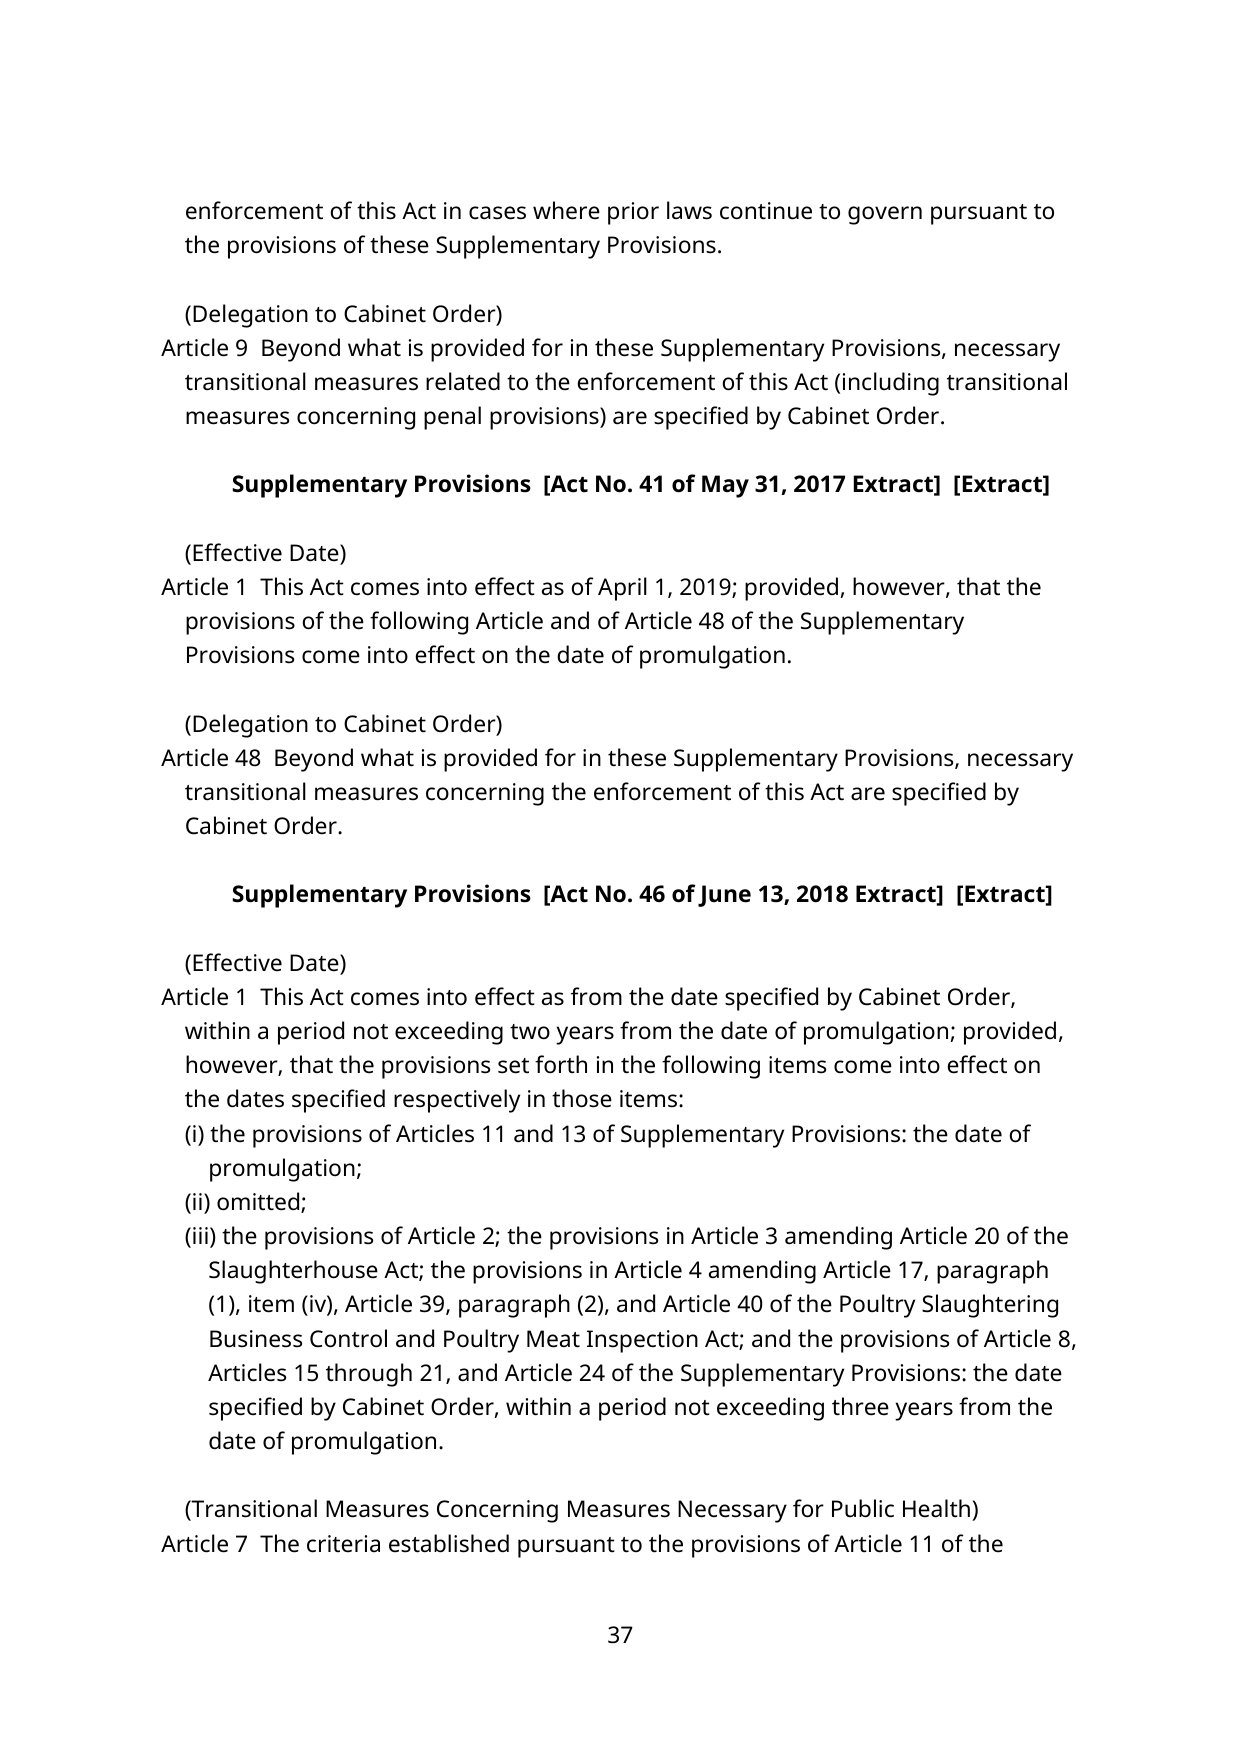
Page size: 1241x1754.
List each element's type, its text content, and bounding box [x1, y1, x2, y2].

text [161, 194, 1079, 262]
text (Transitional Measures Concerning Measures Necessary for Public Health) [184, 1492, 1079, 1526]
text (ii) omitted; [184, 1184, 1079, 1219]
text Supplementary Provisions [Act No. 41 of May 31, 2017 Extract] [Extract] [230, 467, 1079, 501]
text Supplementary Provisions [Act No. 46 of June 13, 2018 Extract] [Extract] [230, 877, 1079, 911]
text (Delegation to Cabinet Order) [184, 296, 1079, 330]
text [161, 1526, 1079, 1560]
text Article 48 Beyond what is provided for in these Supplementary Provisions, necessary transitional measures concerning the enforcement of this Act are specified by Cabinet Order. [161, 740, 1079, 843]
text (Delegation to Cabinet Order) [184, 706, 1079, 740]
text Article 1 This Act comes into effect as from the date specified by Cabinet Order, within a period not exceeding two years from the date of promulgation; provided, however, that the provisions set forth in the following items come into effect on the dates specified respectively in those items: [161, 979, 1079, 1116]
text Article 1 This Act comes into effect as of April 1, 2019; provided, however, that the provisions of the following Article and of Article 48 of the Supplementary Provisions come into effect on the date of promulgation. [161, 569, 1079, 672]
text (i) the provisions of Articles 11 and 13 of Supplementary Provisions: the date of promulgation; [184, 1116, 1079, 1184]
text (Effective Date) [184, 535, 1079, 569]
text Article 9 Beyond what is provided for in these Supplementary Provisions, necessary transitional measures related to the enforcement of this Act (including transitional measures concerning penal provisions) are specified by Cabinet Order. [161, 330, 1079, 433]
text (iii) the provisions of Article 2; the provisions in Article 3 amending Article 20 of the Slaughterhouse Act; the provisions in Article 4 amending Article 17, paragraph (1), item (iv), Article 39, paragraph (2), and Article 40 of the Poultry Slaughtering Business Control and Poultry Meat Inspection Act; and the provisions of Article 8, Articles 15 through 21, and Article 24 of the Supplementary Provisions: the date specified by Cabinet Order, within a period not exceeding three years from the date of promulgation. [184, 1219, 1079, 1458]
text (Effective Date) [184, 945, 1079, 979]
